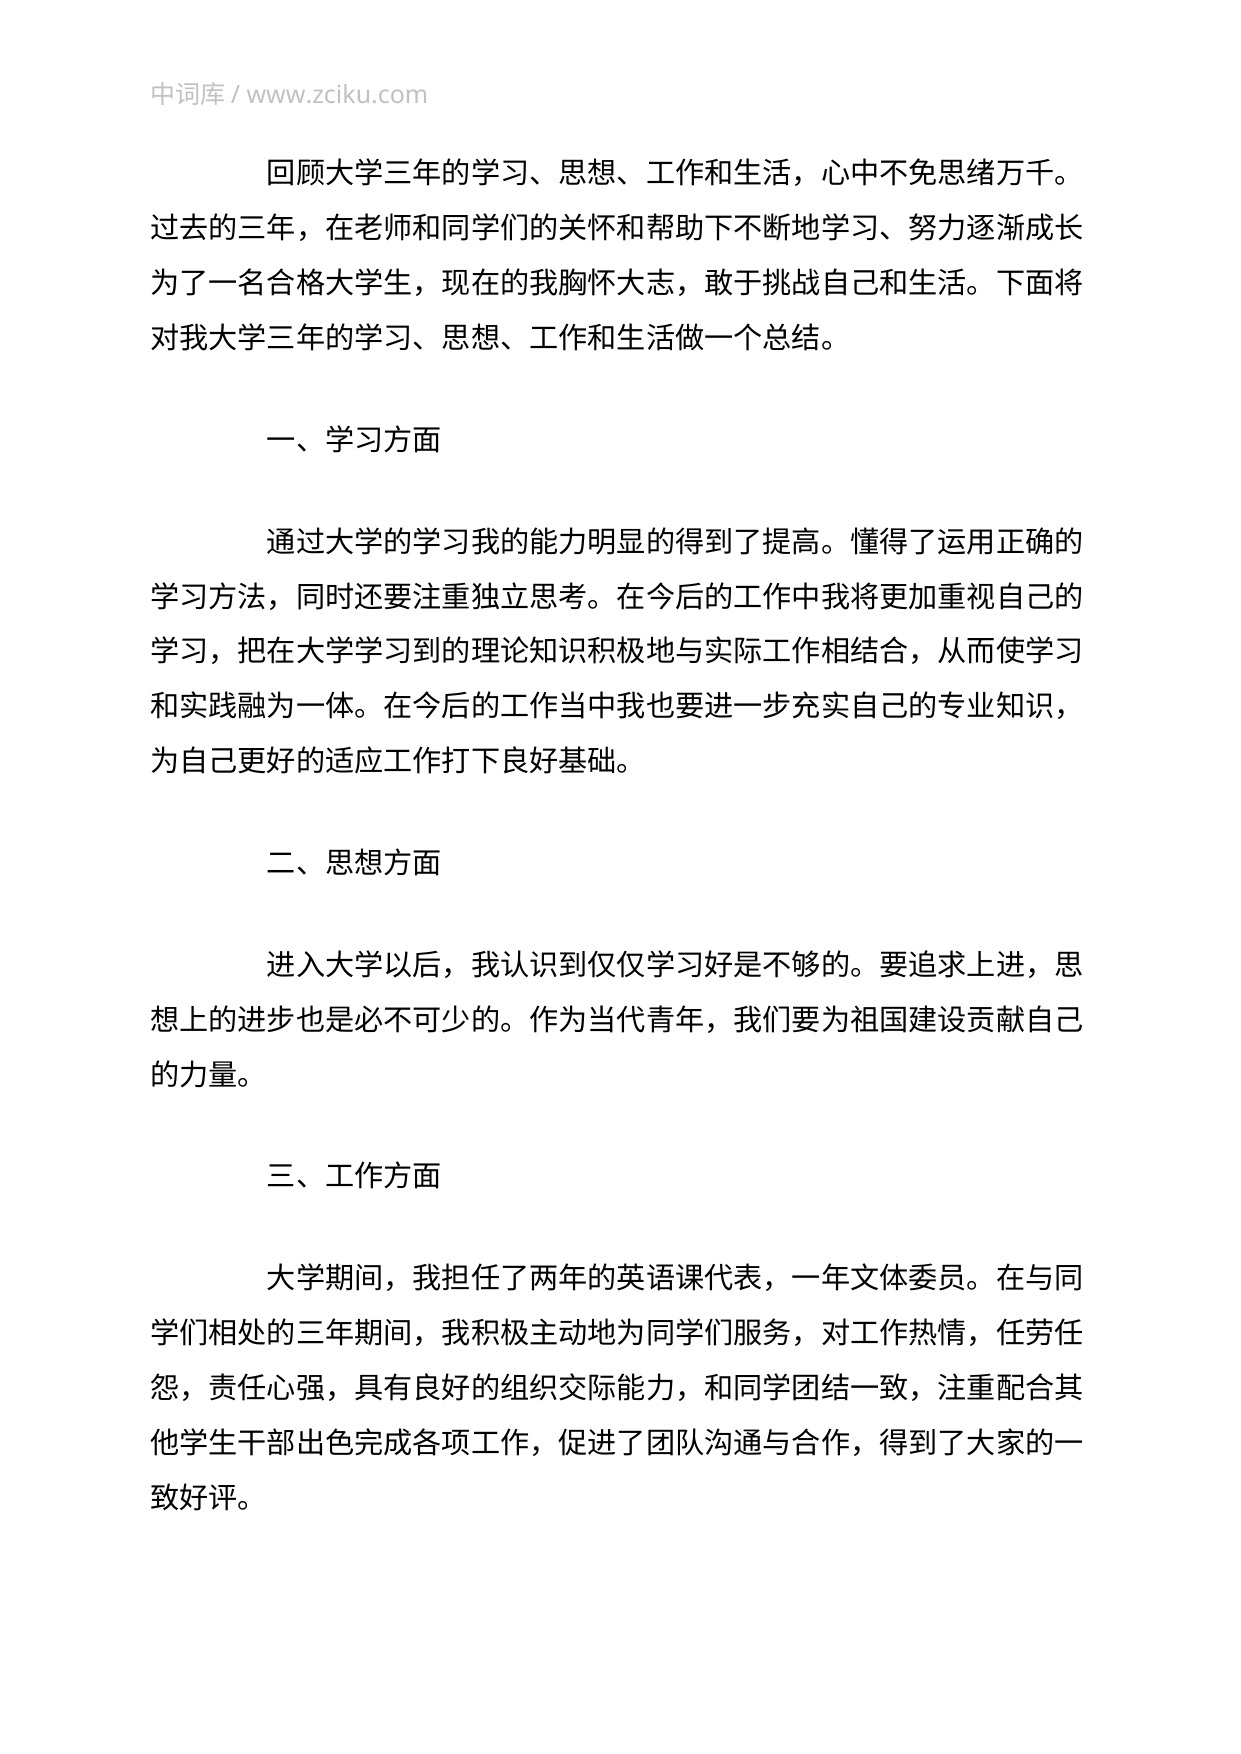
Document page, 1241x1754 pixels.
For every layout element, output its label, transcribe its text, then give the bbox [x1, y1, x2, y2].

text 二、思想方面 [150, 839, 1090, 882]
text 一、学习方面 [150, 416, 1090, 459]
text 进入大学以后，我认识到仅仅学习好是不够的。要追求上进，思想上的进步也是必不可少的。作为当代青年，我们要为祖国建设贡献自己的力量。 [150, 941, 1090, 1093]
text 大学期间，我担任了两年的英语课代表，一年文体委员。在与同学们相处的三年期间，我积极主动地为同学们服务，对工作热情，任劳任怨，责任心强，具有良好的组织交际能力，和同学团结一致，注重配合其他学生干部出色完成各项工作，促进了团队沟通与合作，得到了大家的一致好评。 [150, 1255, 1090, 1517]
text 通过大学的学习我的能力明显的得到了提高。懂得了运用正确的学习方法，同时还要注重独立思考。在今后的工作中我将更加重视自己的学习，把在大学学习到的理论知识积极地与实际工作相结合，从而使学习和实践融为一体。在今后的工作当中我也要进一步充实自己的专业知识，为自己更好的适应工作打下良好基础。 [150, 518, 1090, 780]
text 回顾大学三年的学习、思想、工作和生活，心中不免思绪万千。过去的三年，在老师和同学们的关怀和帮助下不断地学习、努力逐渐成长为了一名合格大学生，现在的我胸怀大志，敢于挑战自己和生活。下面将对我大学三年的学习、思想、工作和生活做一个总结。 [150, 150, 1090, 357]
text 三、工作方面 [150, 1153, 1090, 1195]
